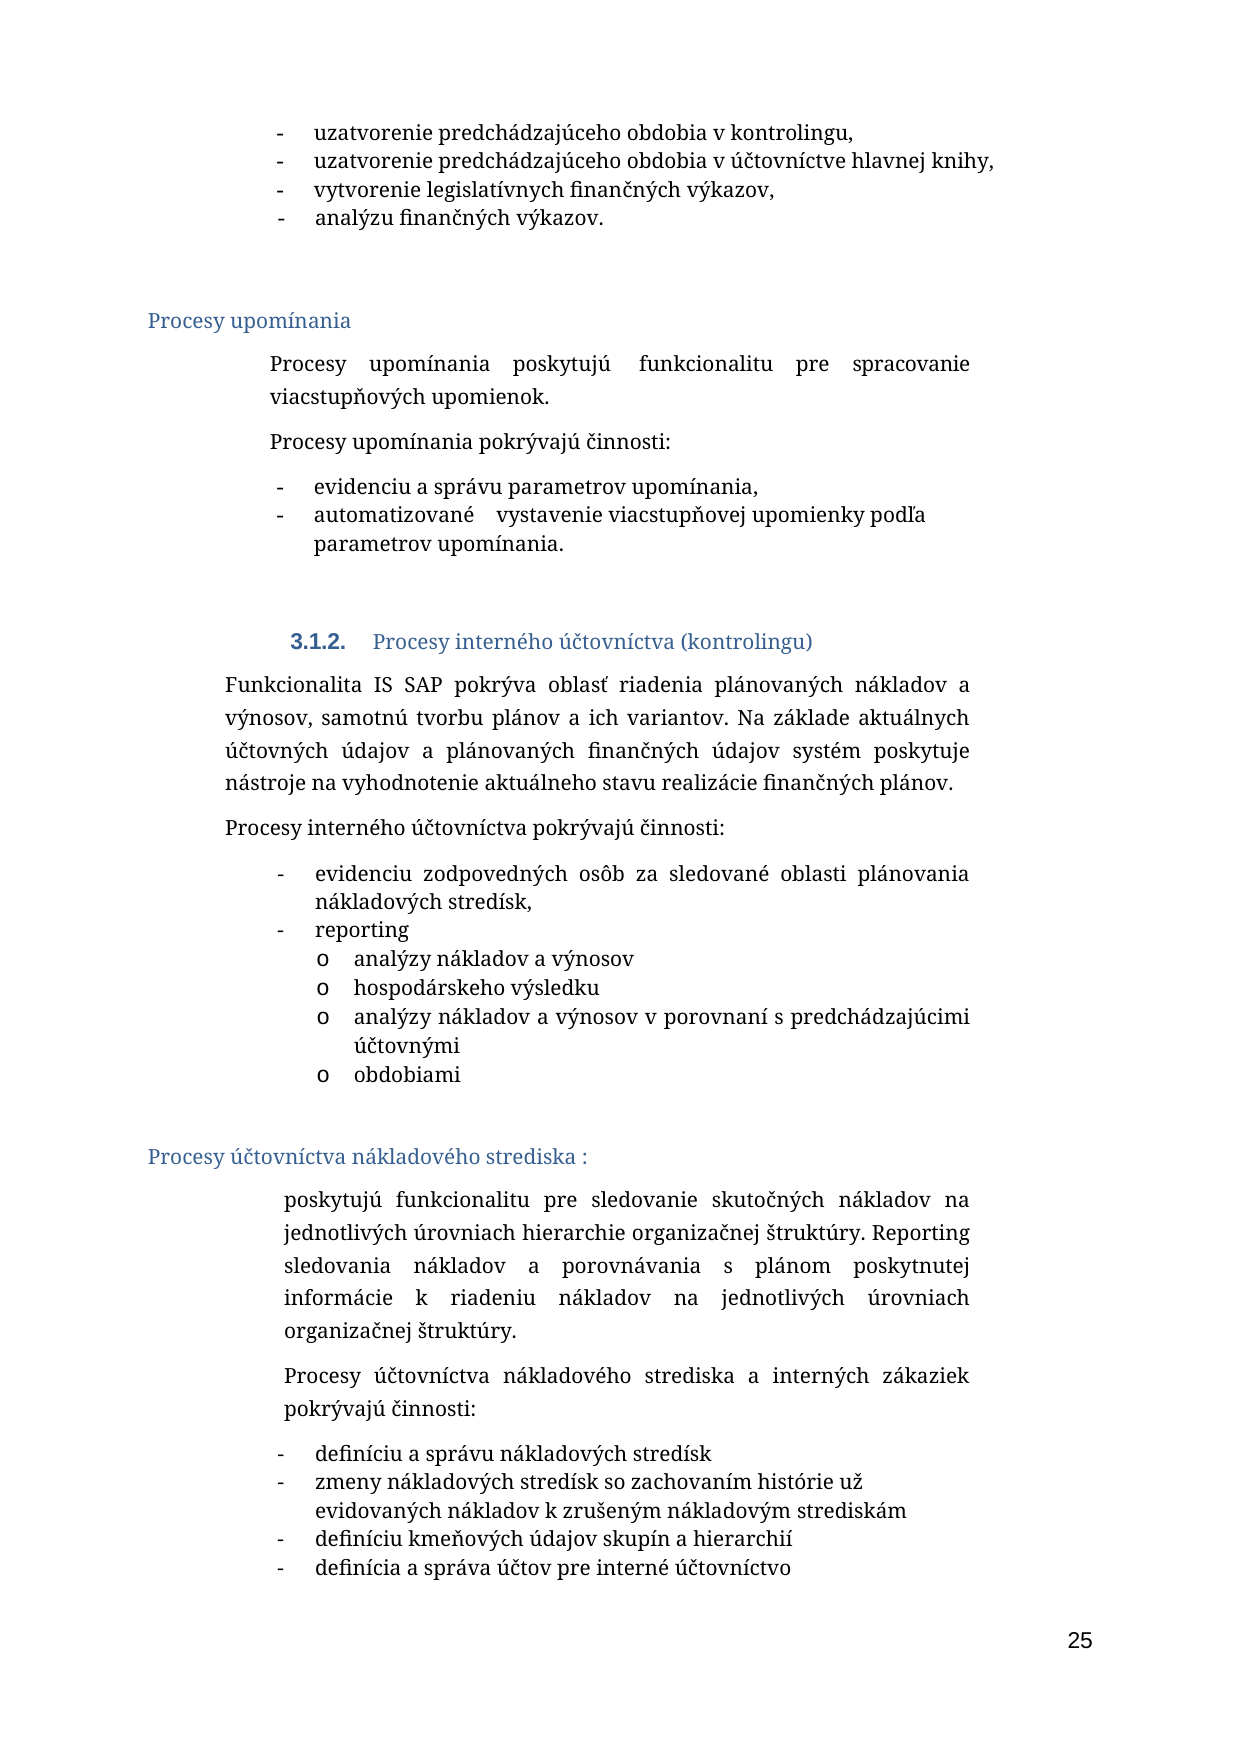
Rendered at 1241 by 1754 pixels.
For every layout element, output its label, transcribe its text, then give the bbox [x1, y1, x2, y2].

list evidenciu a správu parametrov upomínania, [276, 472, 1093, 501]
list analýzy nákladov a výnosov v porovnaní s predchádzajúcimi účtovnými [316, 1002, 970, 1060]
text poskytujú funkcionalitu pre sledovanie skutočných nákladov na jednotlivých úrovniach hierarchie organizačnej štruktúry. Reporting sledovania nákladov a porovnávania s plánom poskytnutej informácie k riadeniu nákladov na jednotlivých úrovniach organizačnej štruktúry. [284, 1186, 971, 1344]
list analýzu finančných výkazov. [277, 203, 1093, 232]
list obdobiami [316, 1060, 970, 1089]
subtitle Procesy účtovníctva nákladového strediska : [148, 1142, 1093, 1171]
list vytvorenie legislatívnych finančných výkazov, [276, 175, 1093, 203]
list analýzy nákladov a výnosov [316, 944, 1093, 973]
subtitle Procesy interného účtovníctva (kontrolingu) [290, 627, 1093, 656]
list evidenciu zodpovedných osôb za sledované oblasti plánovania nákladových stredísk, [277, 859, 970, 916]
list hospodárskeho výsledku [316, 973, 1093, 1002]
subtitle Procesy upomínania [148, 306, 1093, 334]
list definíciu a správu nákladových stredísk [277, 1439, 970, 1467]
list definícia a správa účtov pre interné účtovníctvo [277, 1553, 1093, 1581]
list zmeny nákladových stredísk so zachovaním histórie už evidovaných nákladov k zrušeným nákladovým strediskám [277, 1467, 970, 1524]
list definíciu kmeňových údajov skupín a hierarchií [277, 1524, 1093, 1553]
text Procesy upomínania poskytujú funkcionalitu pre spracovanie viacstupňových upomienok. [269, 349, 970, 410]
list uzatvorenie predchádzajúceho obdobia v účtovníctve hlavnej knihy, [276, 147, 1093, 175]
list uzatvorenie predchádzajúceho obdobia v kontrolingu, [276, 118, 1093, 147]
text Procesy interného účtovníctva pokrývajú činnosti: [225, 813, 1093, 842]
text Procesy účtovníctva nákladového strediska a interných zákaziek pokrývajú činnosti: [284, 1361, 970, 1422]
text Funkcionalita IS SAP pokrýva oblasť riadenia plánovaných nákladov a výnosov, samotnú tvorbu plánov a ich variantov. Na základe aktuálnych účtovných údajov a plánovaných finančných údajov systém poskytuje nástroje na vyhodnotenie aktuálneho stavu realizácie finančných plánov. [225, 671, 971, 797]
list automatizované vystavenie viacstupňovej upomienky podľa parametrov upomínania. [276, 501, 970, 557]
list reporting [277, 916, 1093, 944]
text Procesy upomínania pokrývajú činnosti: [269, 427, 970, 455]
